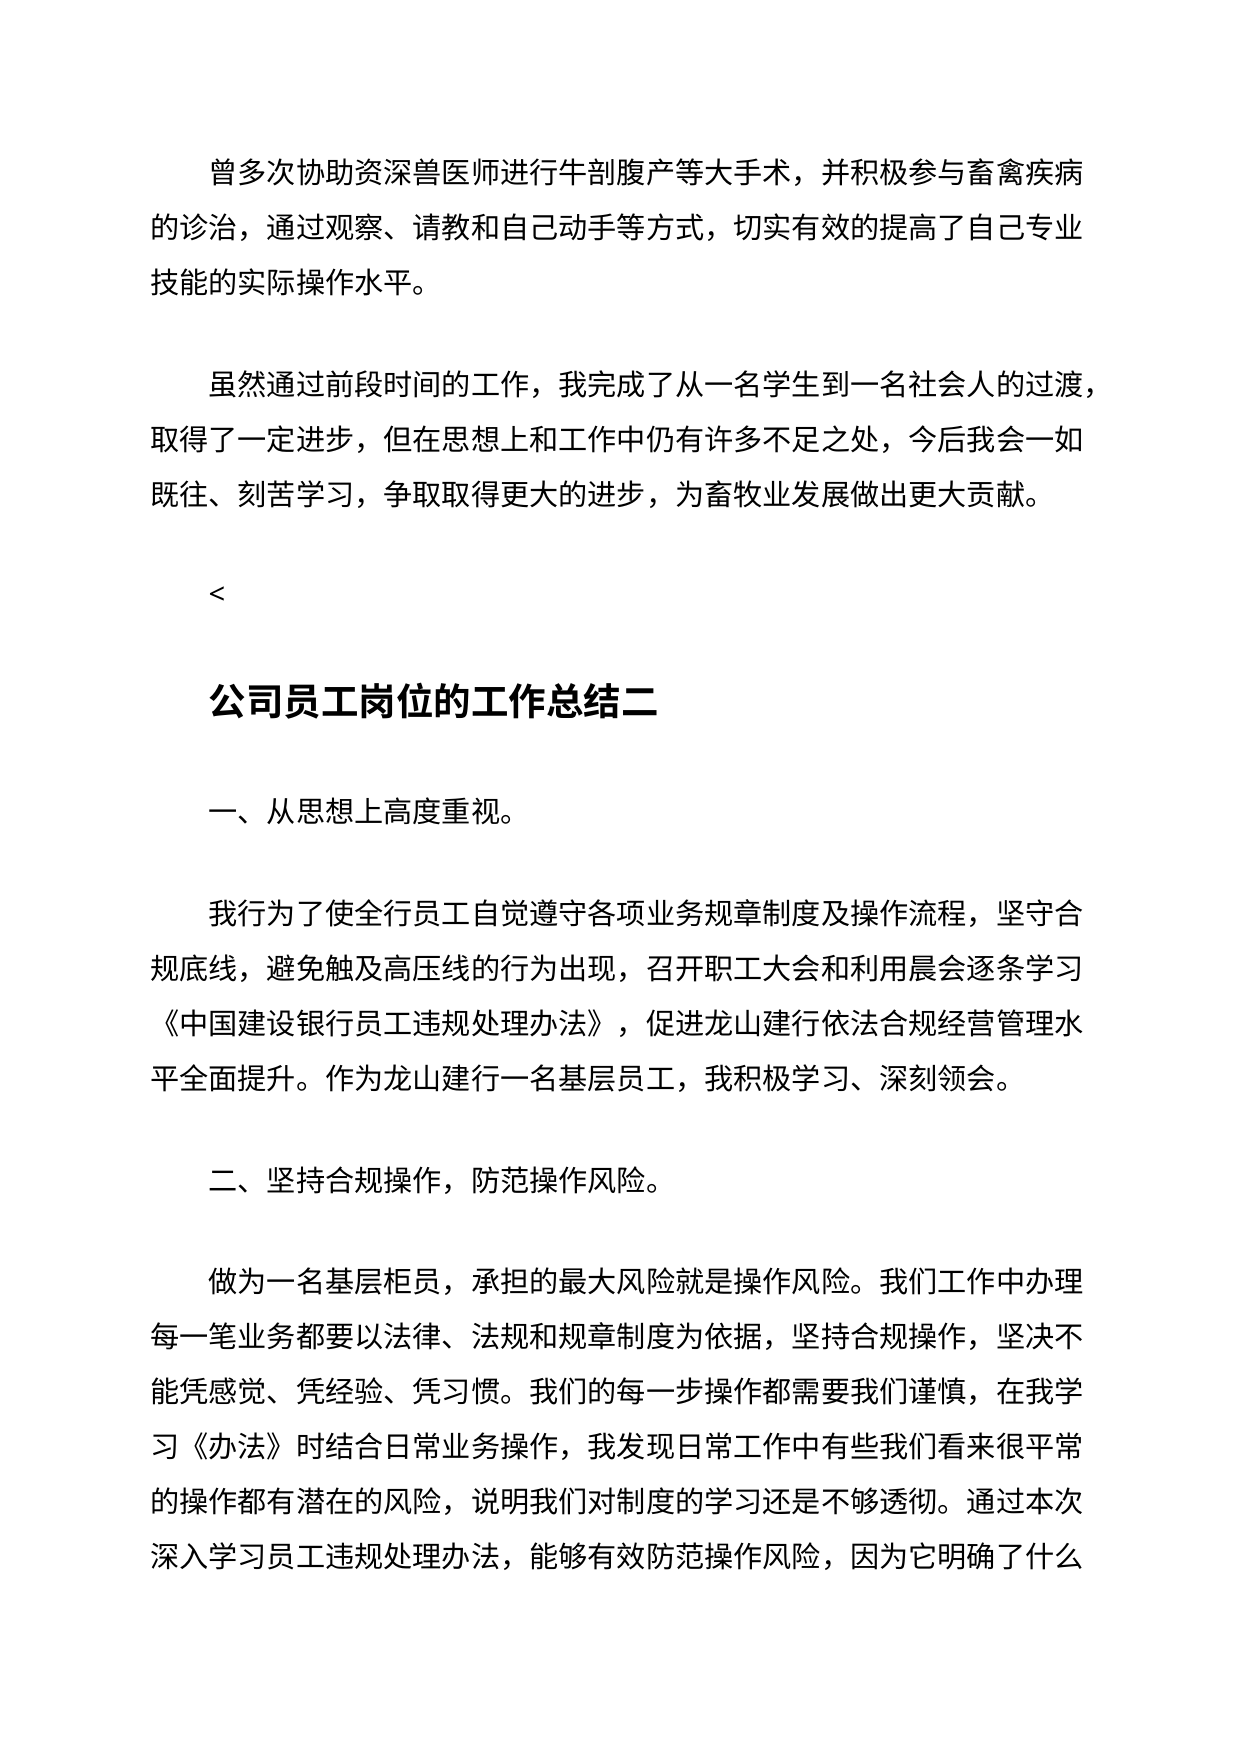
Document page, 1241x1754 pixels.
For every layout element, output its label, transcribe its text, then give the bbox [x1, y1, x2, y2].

text 曾多次协助资深兽医师进行牛剖腹产等大手术，并积极参与畜禽疾病的诊治，通过观察、请教和自己动手等方式，切实有效的提高了自己专业技能的实际操作水平。 [150, 150, 1090, 302]
text 二、坚持合规操作，防范操作风险。 [150, 1157, 1090, 1199]
text 公司员工岗位的工作总结二 [150, 672, 1090, 726]
text < [150, 573, 1090, 613]
text 虽然通过前段时间的工作，我完成了从一名学生到一名社会人的过渡，取得了一定进步，但在思想上和工作中仍有许多不足之处，今后我会一如既往、刻苦学习，争取取得更大的进步，为畜牧业发展做出更大贡献。 [150, 362, 1090, 514]
text 一、从思想上高度重视。 [150, 789, 1090, 831]
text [150, 1259, 1090, 1576]
text 我行为了使全行员工自觉遵守各项业务规章制度及操作流程，坚守合规底线，避免触及高压线的行为出现，召开职工大会和利用晨会逐条学习《中国建设银行员工违规处理办法》，促进龙山建行依法合规经营管理水平全面提升。作为龙山建行一名基层员工，我积极学习、深刻领会。 [150, 891, 1090, 1098]
